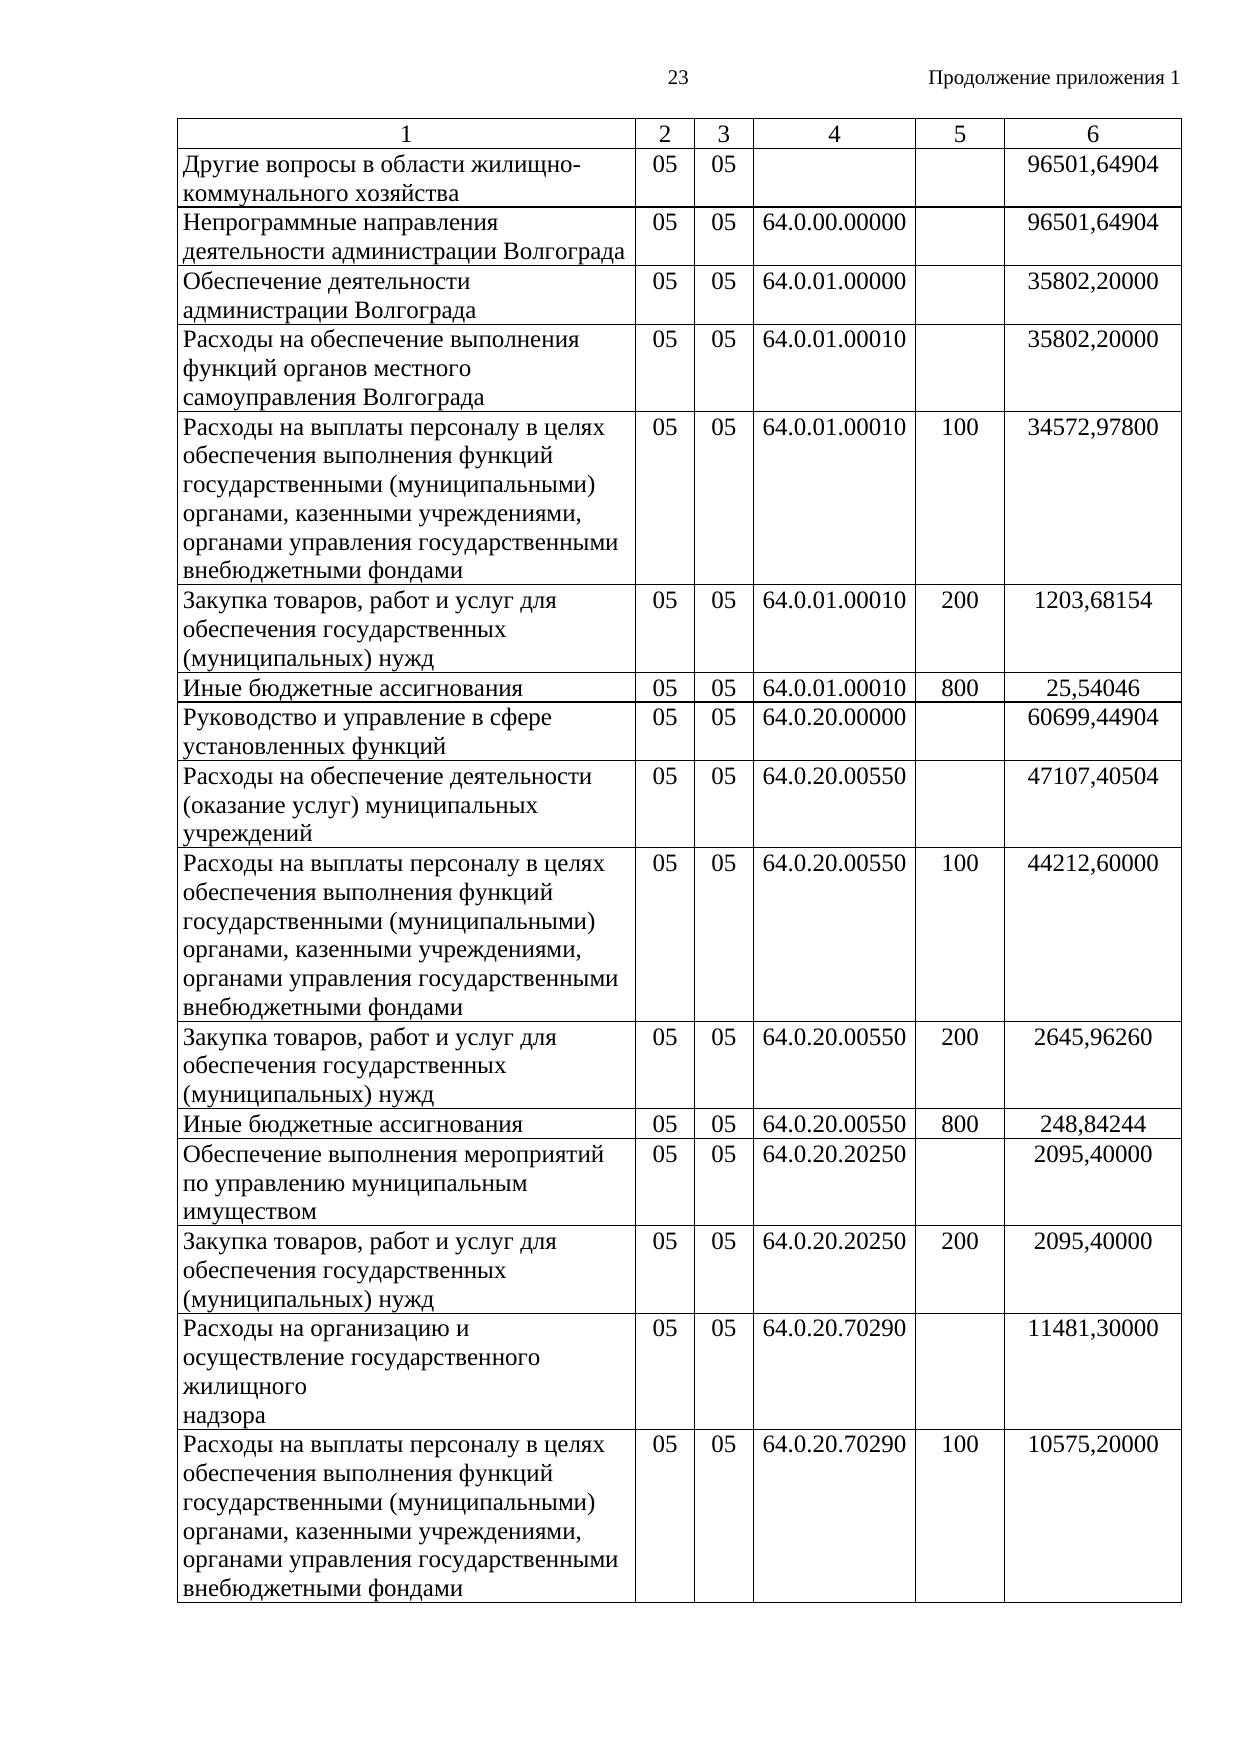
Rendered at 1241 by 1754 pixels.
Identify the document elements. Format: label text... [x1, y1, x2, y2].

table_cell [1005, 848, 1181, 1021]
table_header 5 [916, 119, 1004, 148]
table_cell 1203,68154 [1005, 585, 1181, 672]
table_cell 05 [636, 673, 694, 701]
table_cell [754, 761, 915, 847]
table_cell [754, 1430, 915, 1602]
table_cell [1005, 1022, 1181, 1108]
table_cell Расходы на выплаты персоналу в целях обеспечения выполнения функций государственными (муниципальными) органами, казенными учреждениями, органами управления государственными внебюджетными фондами [178, 412, 635, 584]
table_cell 64.0.01.00010 [754, 412, 915, 584]
table_cell 05 [695, 585, 753, 672]
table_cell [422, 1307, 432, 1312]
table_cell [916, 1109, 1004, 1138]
table_cell Непрограммные направления деятельности администрации Волгограда [178, 208, 635, 265]
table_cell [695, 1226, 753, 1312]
table_cell Расходы на обеспечение выполнения функций органов местного самоуправления Волгограда [178, 325, 635, 411]
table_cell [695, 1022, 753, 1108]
table_cell 35802,20000 [1005, 266, 1181, 323]
table_cell 64.0.01.00000 [754, 266, 915, 323]
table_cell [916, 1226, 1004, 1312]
table_cell 64.0.20.00000 [754, 703, 915, 760]
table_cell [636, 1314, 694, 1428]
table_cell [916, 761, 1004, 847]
table_cell 64.0.01.00010 [754, 673, 915, 701]
table_cell 05 [695, 149, 753, 206]
table_cell Обеспечение деятельности администрации Волгограда [178, 266, 635, 323]
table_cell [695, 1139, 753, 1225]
table_header 3 [695, 119, 753, 148]
table_cell [916, 149, 1004, 206]
table_cell 64.0.00.00000 [754, 208, 915, 265]
table_cell 800 [916, 673, 1004, 701]
table_cell [916, 325, 1004, 411]
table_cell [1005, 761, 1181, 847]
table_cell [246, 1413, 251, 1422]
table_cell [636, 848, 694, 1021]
table_cell 25,54046 [1005, 673, 1181, 701]
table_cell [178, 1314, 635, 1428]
table_cell 05 [695, 208, 753, 265]
table_cell 05 [695, 703, 753, 760]
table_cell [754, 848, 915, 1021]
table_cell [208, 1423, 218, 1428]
table_cell 96501,64904 [1005, 149, 1181, 206]
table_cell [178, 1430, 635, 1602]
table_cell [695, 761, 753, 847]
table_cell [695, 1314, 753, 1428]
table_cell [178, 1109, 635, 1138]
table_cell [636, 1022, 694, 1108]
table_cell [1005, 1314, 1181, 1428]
table_cell Иные бюджетные ассигнования [178, 673, 635, 701]
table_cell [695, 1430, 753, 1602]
table_cell Руководство и управление в сфере установленных функций [178, 703, 635, 760]
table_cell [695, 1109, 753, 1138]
table_cell 05 [636, 761, 694, 847]
table_cell 64.0.01.00010 [754, 585, 915, 672]
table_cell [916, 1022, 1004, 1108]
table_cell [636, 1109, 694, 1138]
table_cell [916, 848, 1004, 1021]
table_header 2 [636, 119, 694, 148]
table_cell [916, 208, 1004, 265]
table_cell 05 [695, 266, 753, 323]
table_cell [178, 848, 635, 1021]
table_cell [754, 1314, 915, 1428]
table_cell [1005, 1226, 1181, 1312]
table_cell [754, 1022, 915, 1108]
table_cell 200 [916, 585, 1004, 672]
table_cell 100 [916, 412, 1004, 584]
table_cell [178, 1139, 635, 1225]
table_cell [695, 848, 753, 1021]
table_header 6 [1005, 119, 1181, 148]
table_cell Другие вопросы в области жилищно-коммунального хозяйства [178, 149, 635, 206]
table_cell 64.0.01.00010 [754, 325, 915, 411]
table_cell [916, 703, 1004, 760]
table_cell 05 [636, 208, 694, 265]
table_cell 05 [636, 149, 694, 206]
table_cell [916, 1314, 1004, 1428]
table_cell 35802,20000 [1005, 325, 1181, 411]
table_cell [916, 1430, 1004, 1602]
table_cell 05 [636, 266, 694, 323]
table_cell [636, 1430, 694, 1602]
table_cell Расходы на обеспечение деятельности (оказание услуг) муниципальных учреждений [178, 761, 635, 847]
table_cell 05 [636, 412, 694, 584]
table_cell Закупка товаров, работ и услуг для обеспечения государственных (муниципальных) нужд [178, 585, 635, 672]
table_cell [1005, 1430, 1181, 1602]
table_cell 05 [695, 673, 753, 701]
table_cell 05 [695, 412, 753, 584]
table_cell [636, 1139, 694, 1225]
table_cell 05 [695, 325, 753, 411]
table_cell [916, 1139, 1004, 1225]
table_cell 34572,97800 [1005, 412, 1181, 584]
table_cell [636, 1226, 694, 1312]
table_cell 05 [636, 325, 694, 411]
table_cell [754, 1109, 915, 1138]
table_header 4 [754, 119, 915, 148]
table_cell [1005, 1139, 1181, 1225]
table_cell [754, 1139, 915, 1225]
table_cell [916, 266, 1004, 323]
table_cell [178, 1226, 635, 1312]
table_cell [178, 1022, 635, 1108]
table_cell 96501,64904 [1005, 208, 1181, 265]
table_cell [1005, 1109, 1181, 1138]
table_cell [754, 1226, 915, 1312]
table_cell 05 [636, 703, 694, 760]
table_cell 60699,44904 [1005, 703, 1181, 760]
table_cell [754, 149, 915, 206]
table_cell 05 [636, 585, 694, 672]
table_header 1 [178, 119, 635, 148]
